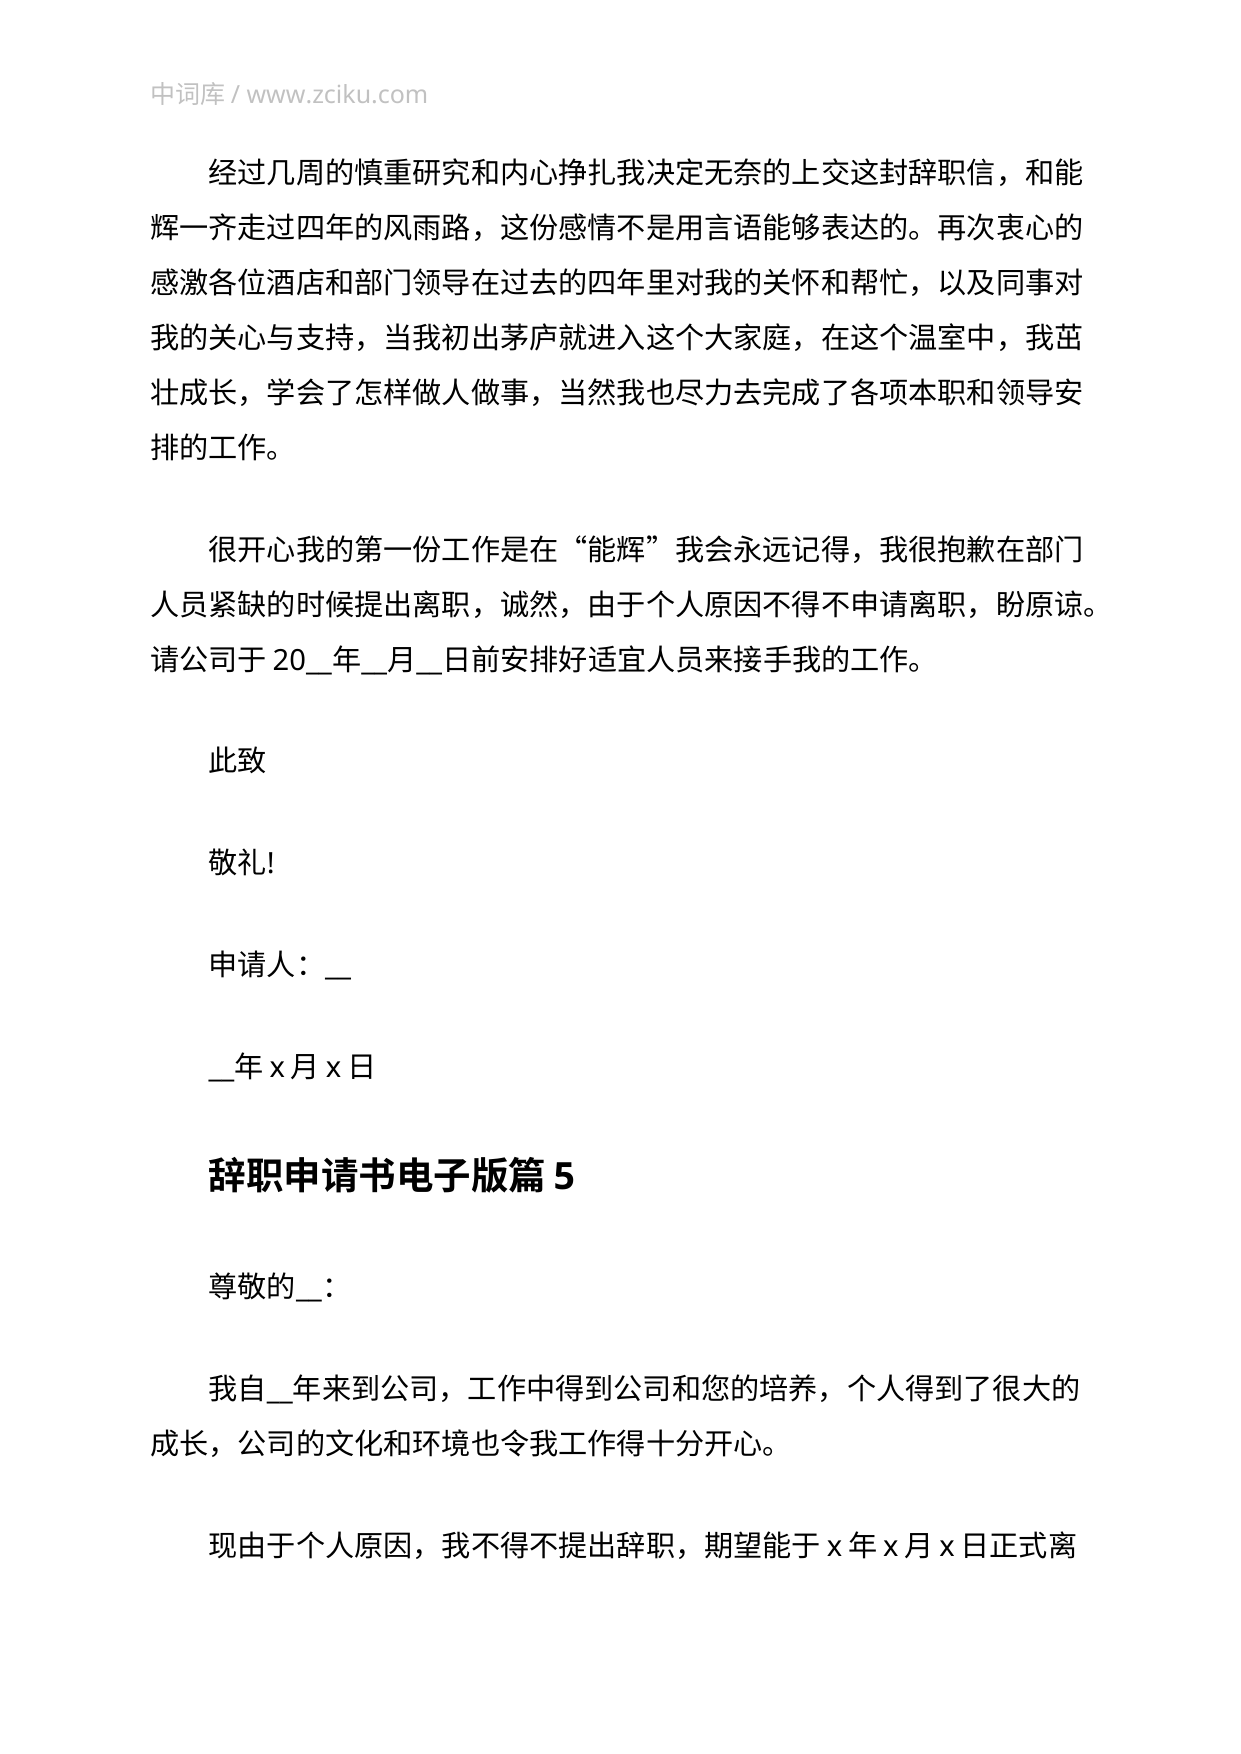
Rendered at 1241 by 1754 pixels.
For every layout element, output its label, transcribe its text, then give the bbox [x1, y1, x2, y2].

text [150, 1522, 1090, 1564]
text 此致 [150, 738, 1090, 780]
text 很开心我的第一份工作是在“能辉”我会永远记得，我很抱歉在部门人员紧缺的时候提出离职，诚然，由于个人原因不得不申请离职，盼原谅。请公司于20__年__月__日前安排好适宜人员来接手我的工作。 [150, 526, 1090, 678]
text 敬礼! [150, 840, 1090, 882]
text 尊敬的__： [150, 1263, 1090, 1306]
text __年x月x日 [150, 1044, 1090, 1086]
text 我自__年来到公司，工作中得到公司和您的培养，个人得到了很大的成长，公司的文化和环境也令我工作得十分开心。 [150, 1365, 1090, 1463]
text 辞职申请书电子版篇5 [150, 1146, 1090, 1200]
text 经过几周的慎重研究和内心挣扎我决定无奈的上交这封辞职信，和能辉一齐走过四年的风雨路，这份感情不是用言语能够表达的。再次衷心的感激各位酒店和部门领导在过去的四年里对我的关怀和帮忙，以及同事对我的关心与支持，当我初出茅庐就进入这个大家庭，在这个温室中，我茁壮成长，学会了怎样做人做事，当然我也尽力去完成了各项本职和领导安排的工作。 [150, 150, 1090, 467]
text 申请人：__ [150, 942, 1090, 984]
